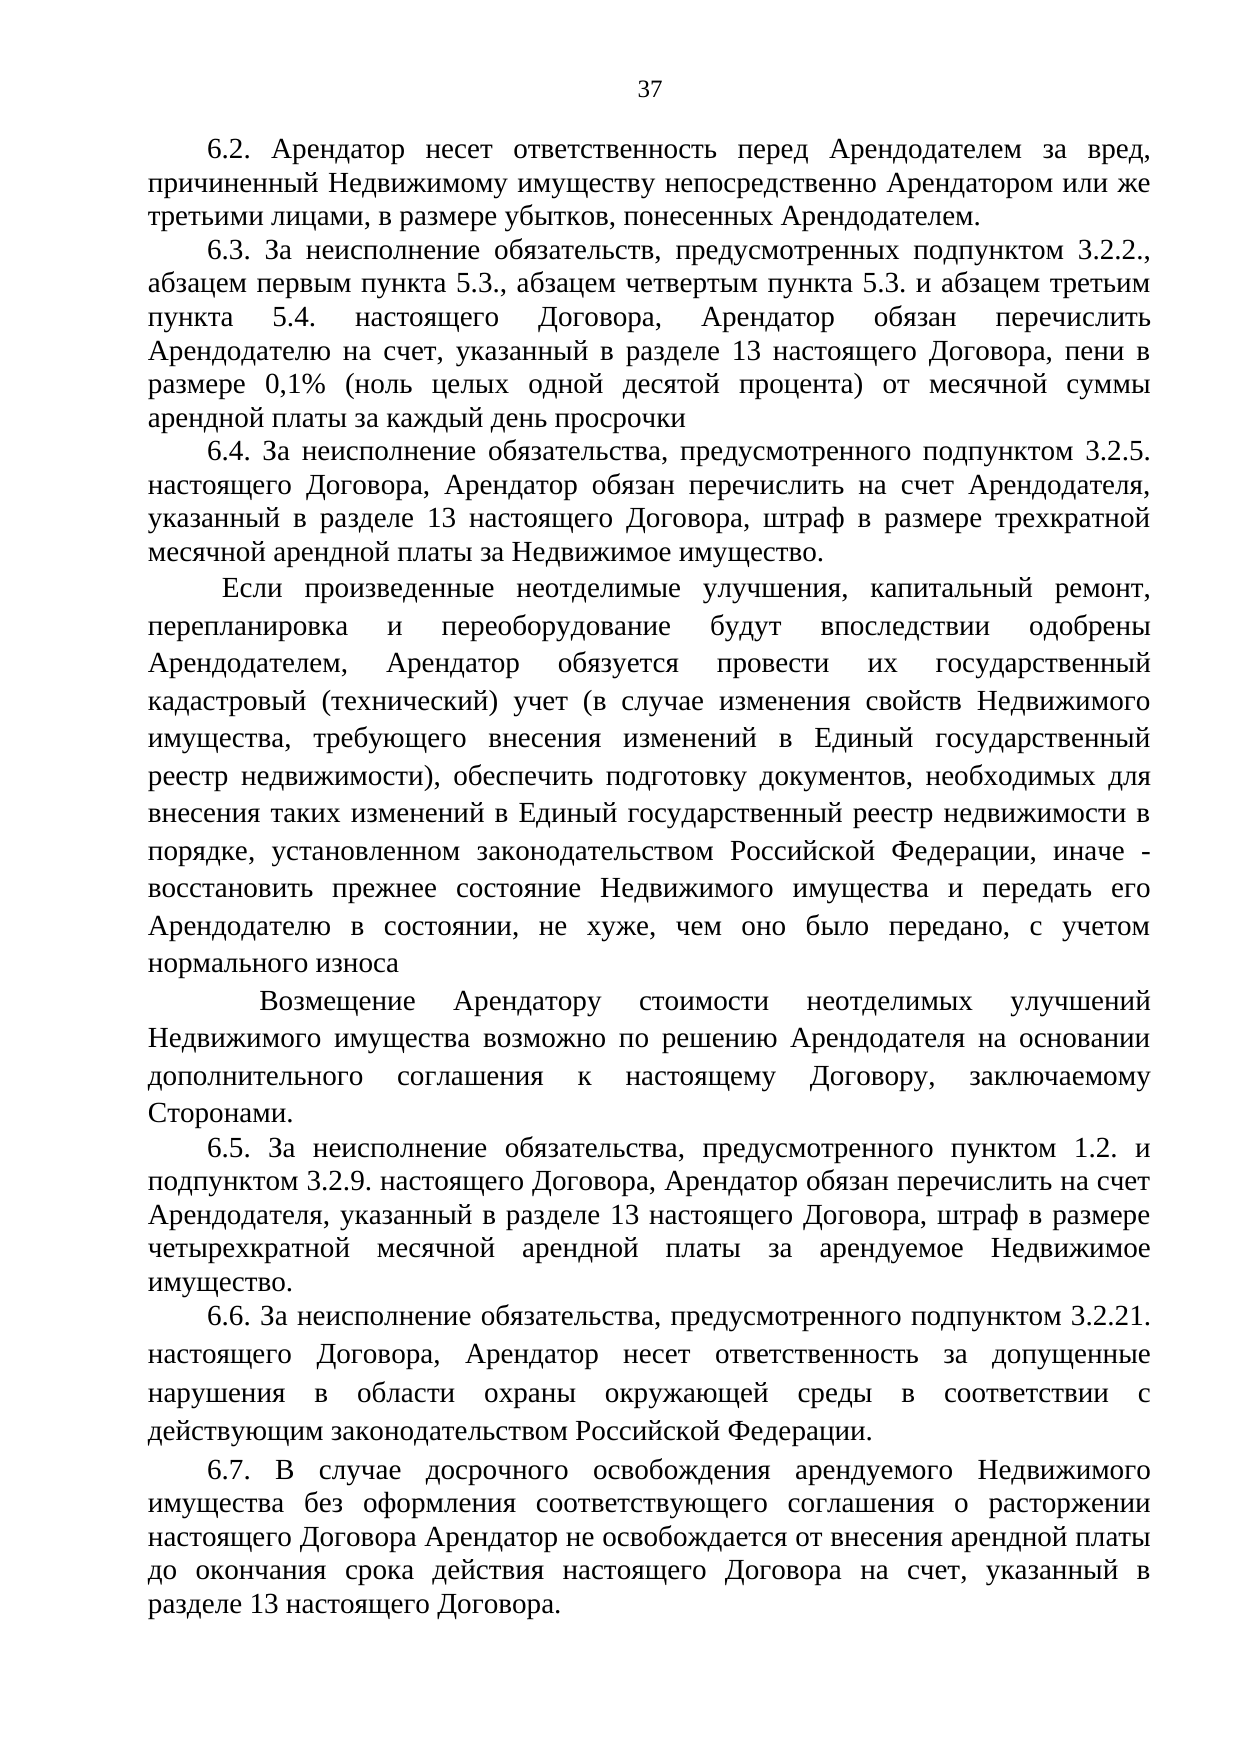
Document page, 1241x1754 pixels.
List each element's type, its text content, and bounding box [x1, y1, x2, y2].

text 6.5. За неисполнение обязательства, предусмотренного пунктом 1.2. и подпунктом 3.2.9. настоящего Договора, Арендатор обязан перечислить на счет Арендодателя, указанный в разделе 13 настоящего Договора, штраф в размере четырехкратной месячной арендной платы за арендуемое Недвижимое имущество. [148, 1130, 1152, 1298]
text 6.7. В случае досрочного освобождения арендуемого Недвижимого имущества без оформления соответствующего соглашения о расторжении настоящего Договора Арендатор не освобождается от внесения арендной платы до окончания срока действия настоящего Договора на счет, указанный в разделе 13 настоящего Договора. [148, 1452, 1152, 1619]
text 6.3. За неисполнение обязательств, предусмотренных подпунктом 3.2.2., абзацем первым пункта 5.3., абзацем четвертым пункта 5.3. и абзацем третьим пункта 5.4. настоящего Договора, Арендатор обязан перечислить Арендодателю на счет, указанный в разделе 13 настоящего Договора, пени в размере 0,1% (ноль целых одной десятой процента) от месячной суммы арендной платы за каждый день просрочки [148, 232, 1152, 433]
text Если произведенные неотделимые улучшения, капитальный ремонт, перепланировка и переоборудование будут впоследствии одобрены Арендодателем, Арендатор обязуется провести их государственный кадастровый (технический) учет (в случае изменения свойств Недвижимого имущества, требующего внесения изменений в Единый государственный реестр недвижимости), обеспечить подготовку документов, необходимых для внесения таких изменений в Единый государственный реестр недвижимости в порядке, установленном законодательством Российской Федерации, иначе - восстановить прежнее состояние Недвижимого имущества и передать его Арендодателю в состоянии, не хуже, чем оно было передано, с учетом нормального износа [148, 567, 1152, 980]
text Возмещение Арендатору стоимости неотделимых улучшений Недвижимого имущества возможно по решению Арендодателя на основании дополнительного соглашения к настоящему Договору, заключаемому Сторонами. [148, 980, 1152, 1130]
text 6.6. За неисполнение обязательства, предусмотренного подпунктом 3.2.21. настоящего Договора, Арендатор несет ответственность за допущенные нарушения в области охраны окружающей среды в соответствии с действующим законодательством Российской Федерации. [148, 1298, 1152, 1447]
text 6.2. Арендатор несет ответственность перед Арендодателем за вред, причиненный Недвижимому имуществу непосредственно Арендатором или же третьими лицами, в размере убытков, понесенных Арендодателем. [148, 131, 1152, 232]
text 6.4. За неисполнение обязательства, предусмотренного подпунктом 3.2.5. настоящего Договора, Арендатор обязан перечислить на счет Арендодателя, указанный в разделе 13 настоящего Договора, штраф в размере трехкратной месячной арендной платы за Недвижимое имущество. [148, 433, 1152, 567]
